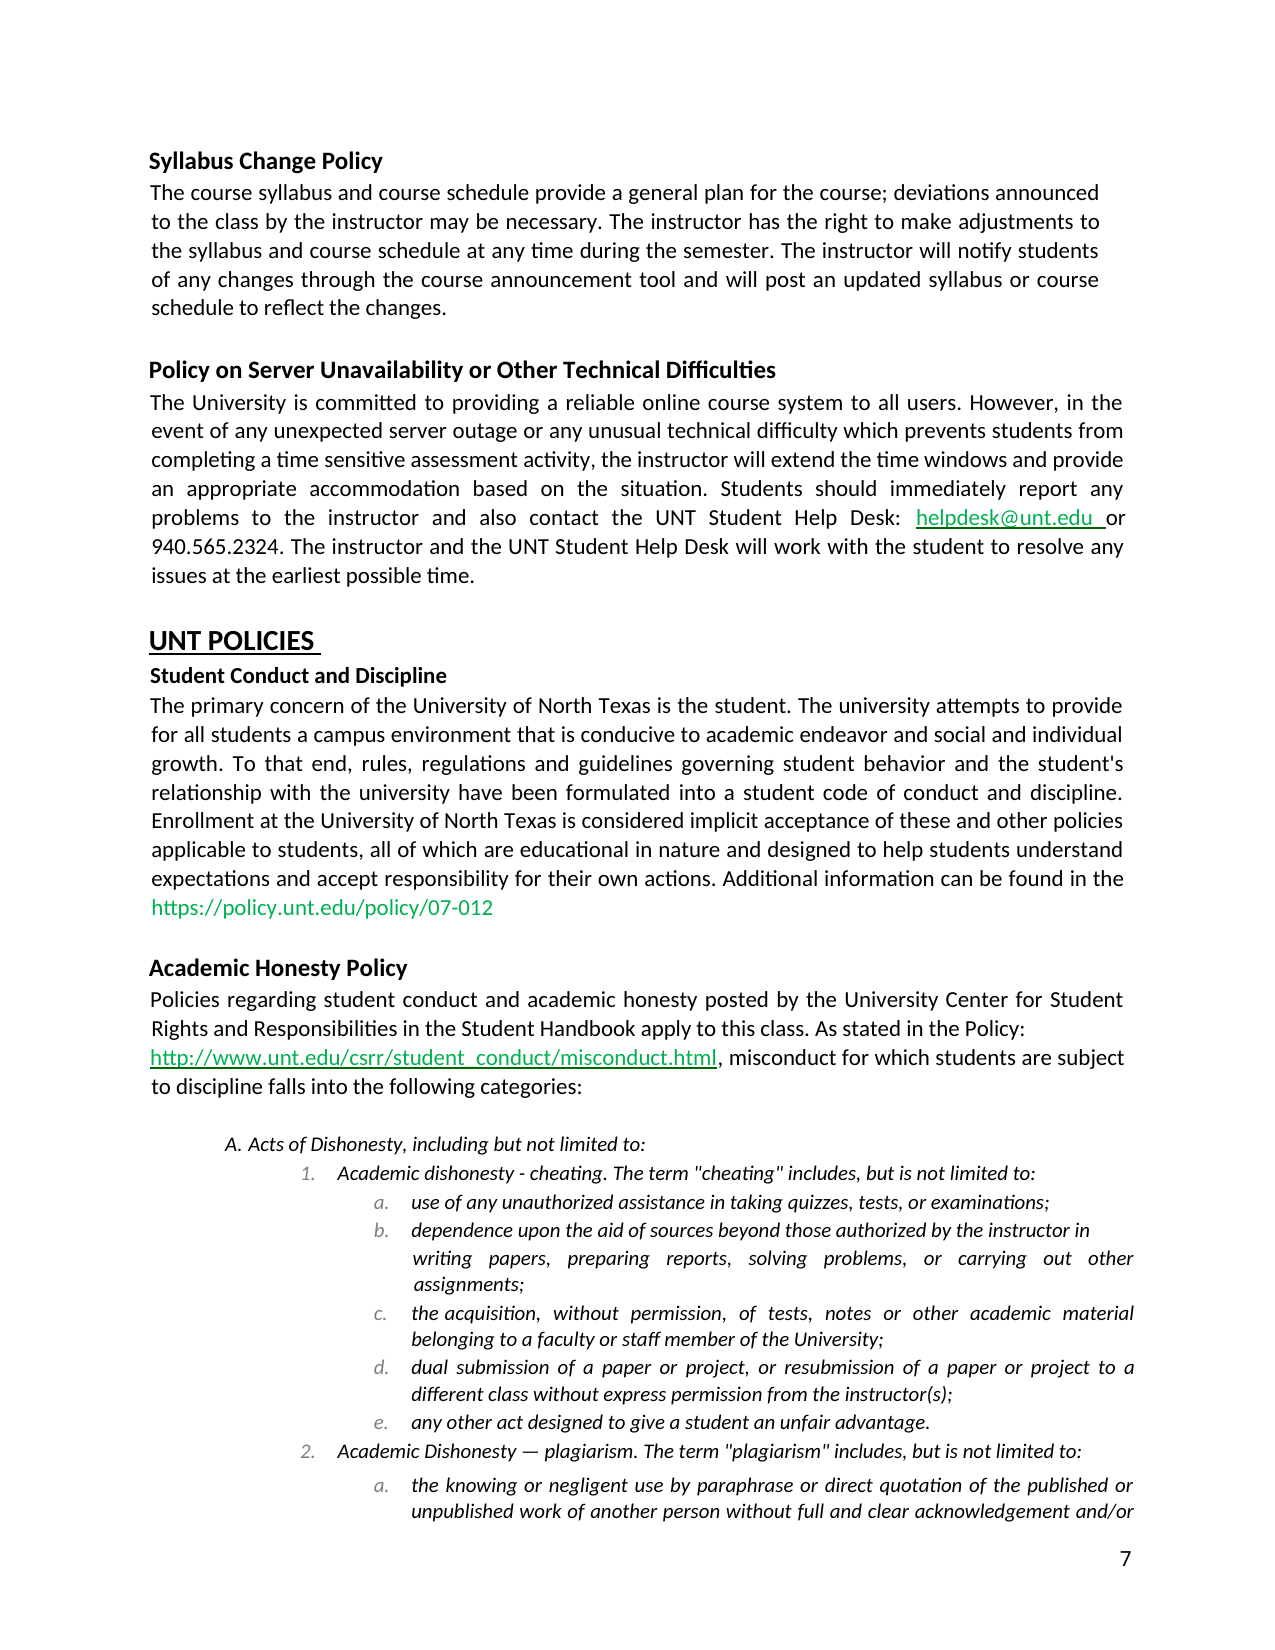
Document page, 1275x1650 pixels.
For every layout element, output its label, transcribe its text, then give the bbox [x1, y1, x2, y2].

subtitle Syllabus Change Policy [148, 145, 1123, 176]
text Policies regarding student conduct and academic honesty posted by the University Center for Student Rights and Responsibilities in the Student Handbook apply to this class. As stated in the Policy: [150, 985, 1126, 1042]
text writing papers, preparing reports, solving problems, or carrying out other assignments; [412, 1245, 1137, 1297]
list dependence upon the aid of sources beyond those authorized by the instructor in [373, 1218, 1137, 1243]
text A. Acts of Dishonesty, including but not limited to: [225, 1132, 1137, 1157]
list dual submission of a paper or project, or resubmission of a paper or project to a different class without express permission from the instructor(s); [373, 1354, 1137, 1406]
list any other act designed to give a student an unfair advantage. [373, 1409, 1137, 1435]
subtitle Academic Honesty Policy [148, 952, 1123, 982]
list use of any unauthorized assistance in taking quizzes, tests, or examinations; [373, 1189, 1137, 1214]
list Academic dishonesty - cheating. The term "cheating" includes, but is not limited to: [300, 1160, 1137, 1186]
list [373, 1472, 1137, 1524]
text The University is committed to providing a reliable online course system to all users. However, in the event of any unexpected server outage or any unusual technical difficulty which prevents students from completing a time sensitive assessment activity, the instructor will extend the time windows and provide an appropriate accommodation based on the situation. Students should immediately report any problems to the instructor and also contact the UNT Student Help Desk: helpdesk@unt.edu or 940.565.2324. The instructor and the UNT Student Help Desk will work with the student to resolve any issues at the earliest possible time. [150, 388, 1126, 589]
text http://www.unt.edu/csrr/student_conduct/misconduct.html, misconduct for which students are subject to discipline falls into the following categories: [150, 1043, 1126, 1100]
list the acquisition, without permission, of tests, notes or other academic material belonging to a faculty or staff member of the University; [373, 1300, 1137, 1351]
subtitle UNT POLICIES [148, 622, 1137, 658]
list Academic Dishonesty — plagiarism. The term "plagiarism" includes, but is not limited to: [300, 1438, 1137, 1463]
text The primary concern of the University of North Texas is the student. The university attempts to provide for all students a campus environment that is conducive to academic endeavor and social and individual growth. To that end, rules, regulations and guidelines governing student behavior and the student's relationship with the university have been formulated into a student code of conduct and discipline. Enrollment at the University of North Texas is considered implicit acceptance of these and other policies applicable to students, all of which are educational in nature and designed to help students understand expectations and accept responsibility for their own actions. Additional information can be found in the https://policy.unt.edu/policy/07-012 [150, 691, 1126, 921]
subtitle Policy on Server Unavailability or Other Technical Difficulties [148, 355, 1123, 385]
text The course syllabus and course schedule provide a general plan for the course; deviations announced to the class by the instructor may be necessary. The instructor has the right to make adjustments to the syllabus and course schedule at any time during the semester. The instructor will notify students of any changes through the course announcement tool and will post an updated syllabus or course schedule to reflect the changes. [150, 178, 1101, 322]
subtitle Student Conduct and Discipline [150, 661, 1137, 689]
